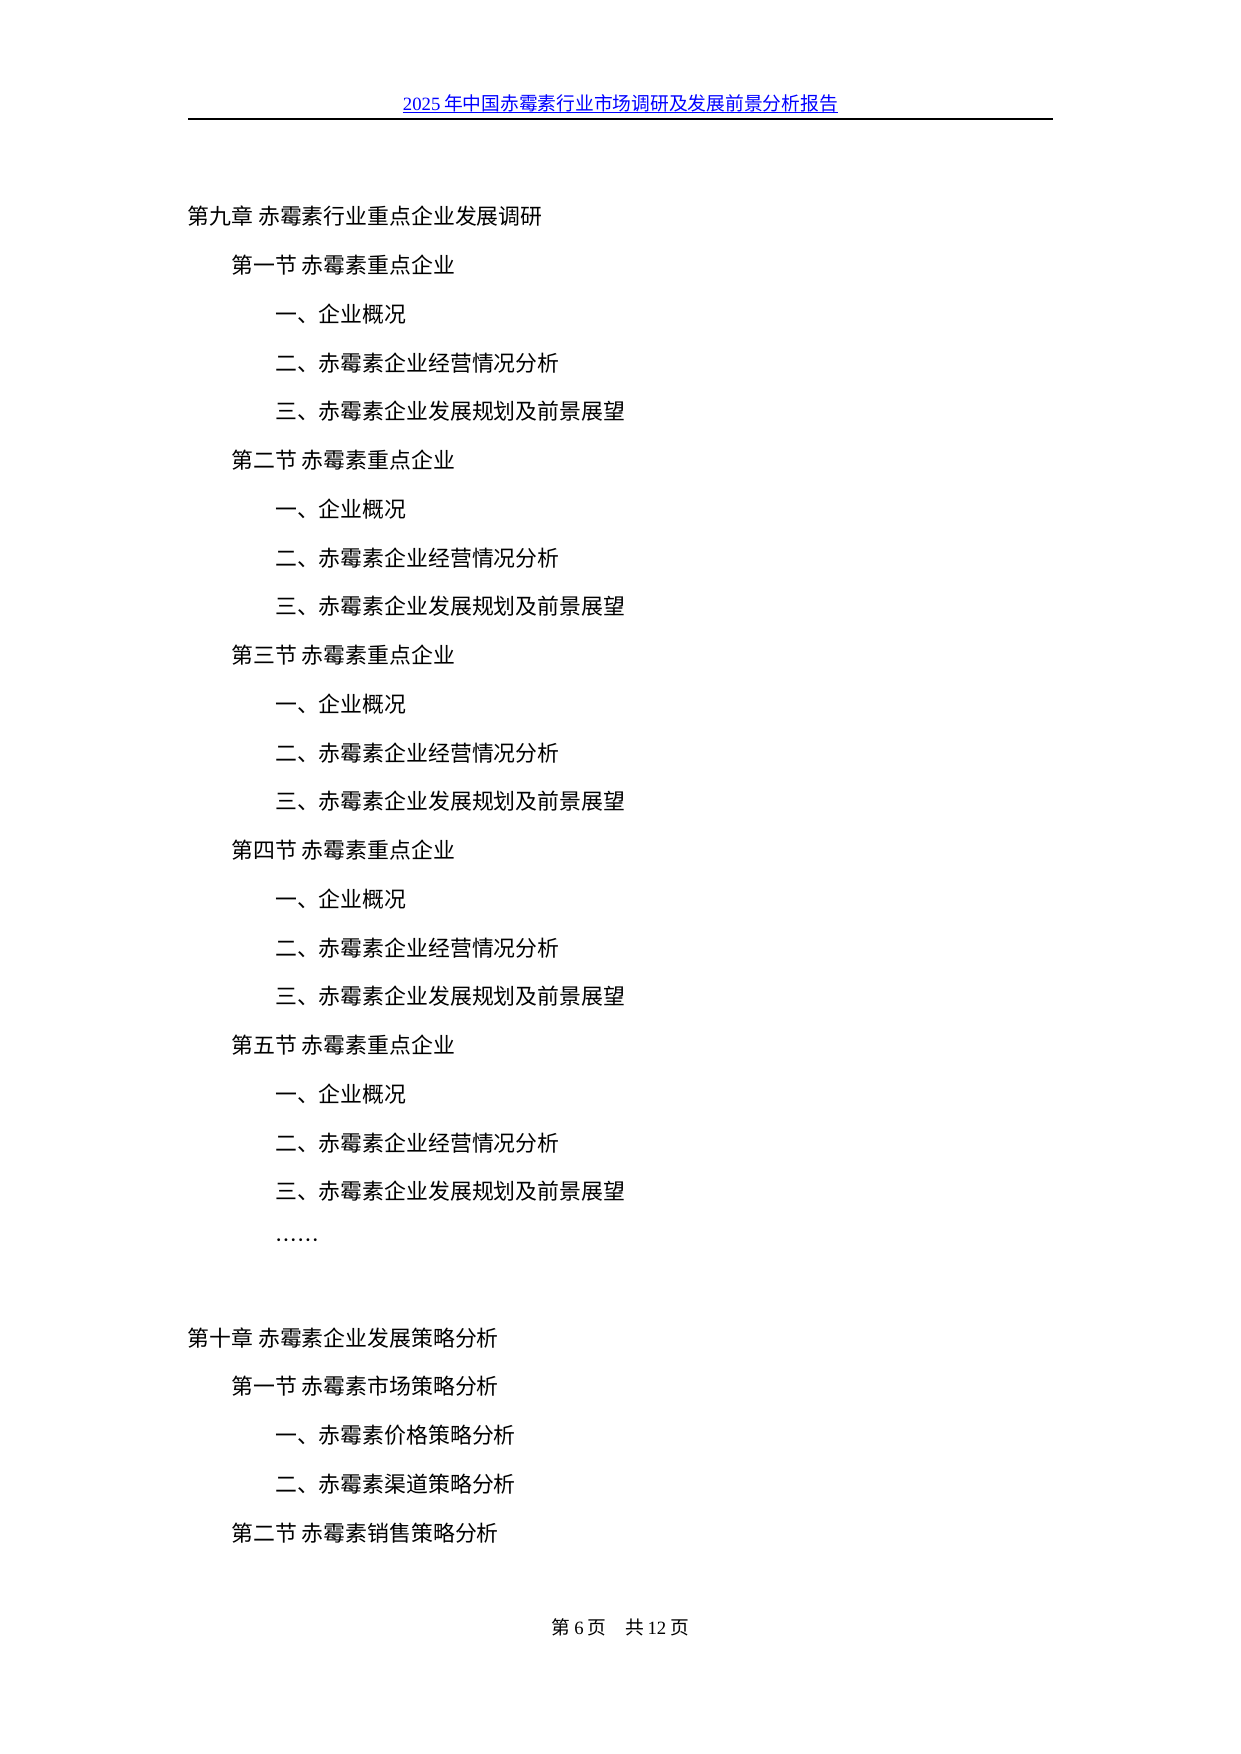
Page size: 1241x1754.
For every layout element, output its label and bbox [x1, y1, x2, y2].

text [187, 150, 1053, 1548]
